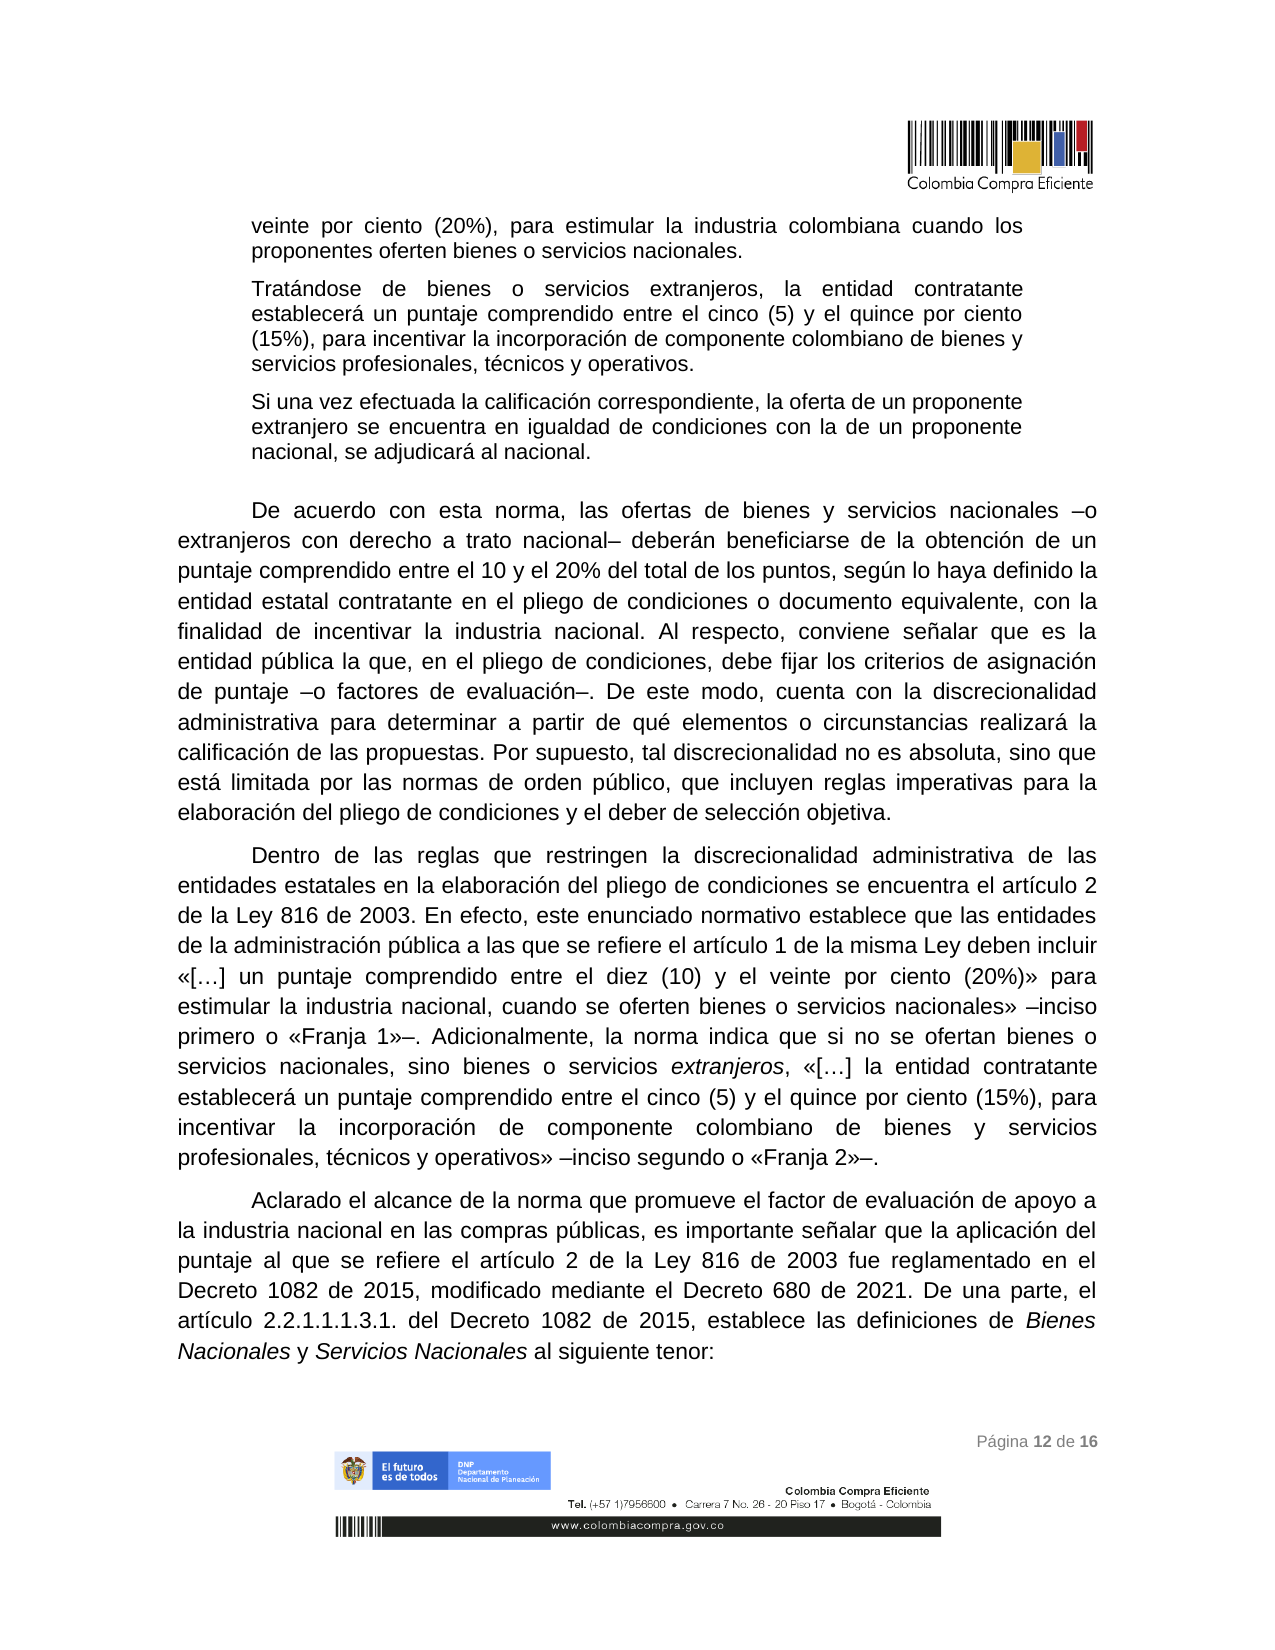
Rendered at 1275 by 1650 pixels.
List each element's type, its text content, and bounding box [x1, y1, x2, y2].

text Las entidades de que trata el artículo 1o asignarán, dentro de los criterios de calificación de las propuestas, un puntaje comprendido entre el diez (10) y el veinte por ciento (20%), para estimular la industria colombiana cuando los proponentes oferten bienes o servicios nacionales. [251, 213, 1024, 263]
text De acuerdo con esta norma, las ofertas de bienes y servicios nacionales –o extranjeros con derecho a trato nacional– deberán beneficiarse de la obtención de un puntaje comprendido entre el 10 y el 20% del total de los puntos, según lo haya definido la entidad estatal contratante en el pliego de condiciones o documento equivalente, con la finalidad de incentivar la industria nacional. Al respecto, conviene señalar que es la entidad pública la que, en el pliego de condiciones, debe fijar los criterios de asignación de puntaje –o factores de evaluación–. De este modo, cuenta con la discrecionalidad administrativa para determinar a partir de qué elementos o circunstancias realizará la calificación de las propuestas. Por supuesto, tal discrecionalidad no es absoluta, sino que está limitada por las normas de orden público, que incluyen reglas imperativas para la elaboración del pliego de condiciones y el deber de selección objetiva. [177, 497, 1098, 826]
picture [899, 114, 1099, 196]
picture [334, 1451, 942, 1537]
text Aclarado el alcance de la norma que promueve el factor de evaluación de apoyo a la industria nacional en las compras públicas, es importante señalar que la aplicación del puntaje al que se refiere el artículo 2 de la Ley 816 de 2003 fue reglamentado en el Decreto 1082 de 2015, modificado mediante el Decreto 680 de 2021. De una parte, el artículo 2.2.1.1.1.3.1. del Decreto 1082 de 2015, establece las definiciones de Bienes Nacionales y Servicios Nacionales al siguiente tenor: [177, 1187, 1098, 1364]
text Dentro de las reglas que restringen la discrecionalidad administrativa de las entidades estatales en la elaboración del pliego de condiciones se encuentra el artículo 2 de la Ley 816 de 2003. En efecto, este enunciado normativo establece que las entidades de la administración pública a las que se refiere el artículo 1 de la misma Ley deben incluir «[…] un puntaje comprendido entre el diez (10) y el veinte por ciento (20%)» para estimular la industria nacional, cuando se oferten bienes o servicios nacionales» –inciso primero o «Franja 1»–. Adicionalmente, la norma indica que si no se ofertan bienes o servicios nacionales, sino bienes o servicios extranjeros, «[…] la entidad contratante establecerá un puntaje comprendido entre el cinco (5) y el quince por ciento (15%), para incentivar la incorporación de componente colombiano de bienes y servicios profesionales, técnicos y operativos» –inciso segundo o «Franja 2»–. [177, 842, 1098, 1170]
text Si una vez efectuada la calificación correspondiente, la oferta de un proponente extranjero se encuentra en igualdad de condiciones con la de un proponente nacional, se adjudicará al nacional. [251, 389, 1024, 464]
text Tratándose de bienes o servicios extranjeros, la entidad contratante establecerá un puntaje comprendido entre el cinco (5) y el quince por ciento (15%), para incentivar la incorporación de componente colombiano de bienes y servicios profesionales, técnicos y operativos. [251, 276, 1024, 376]
